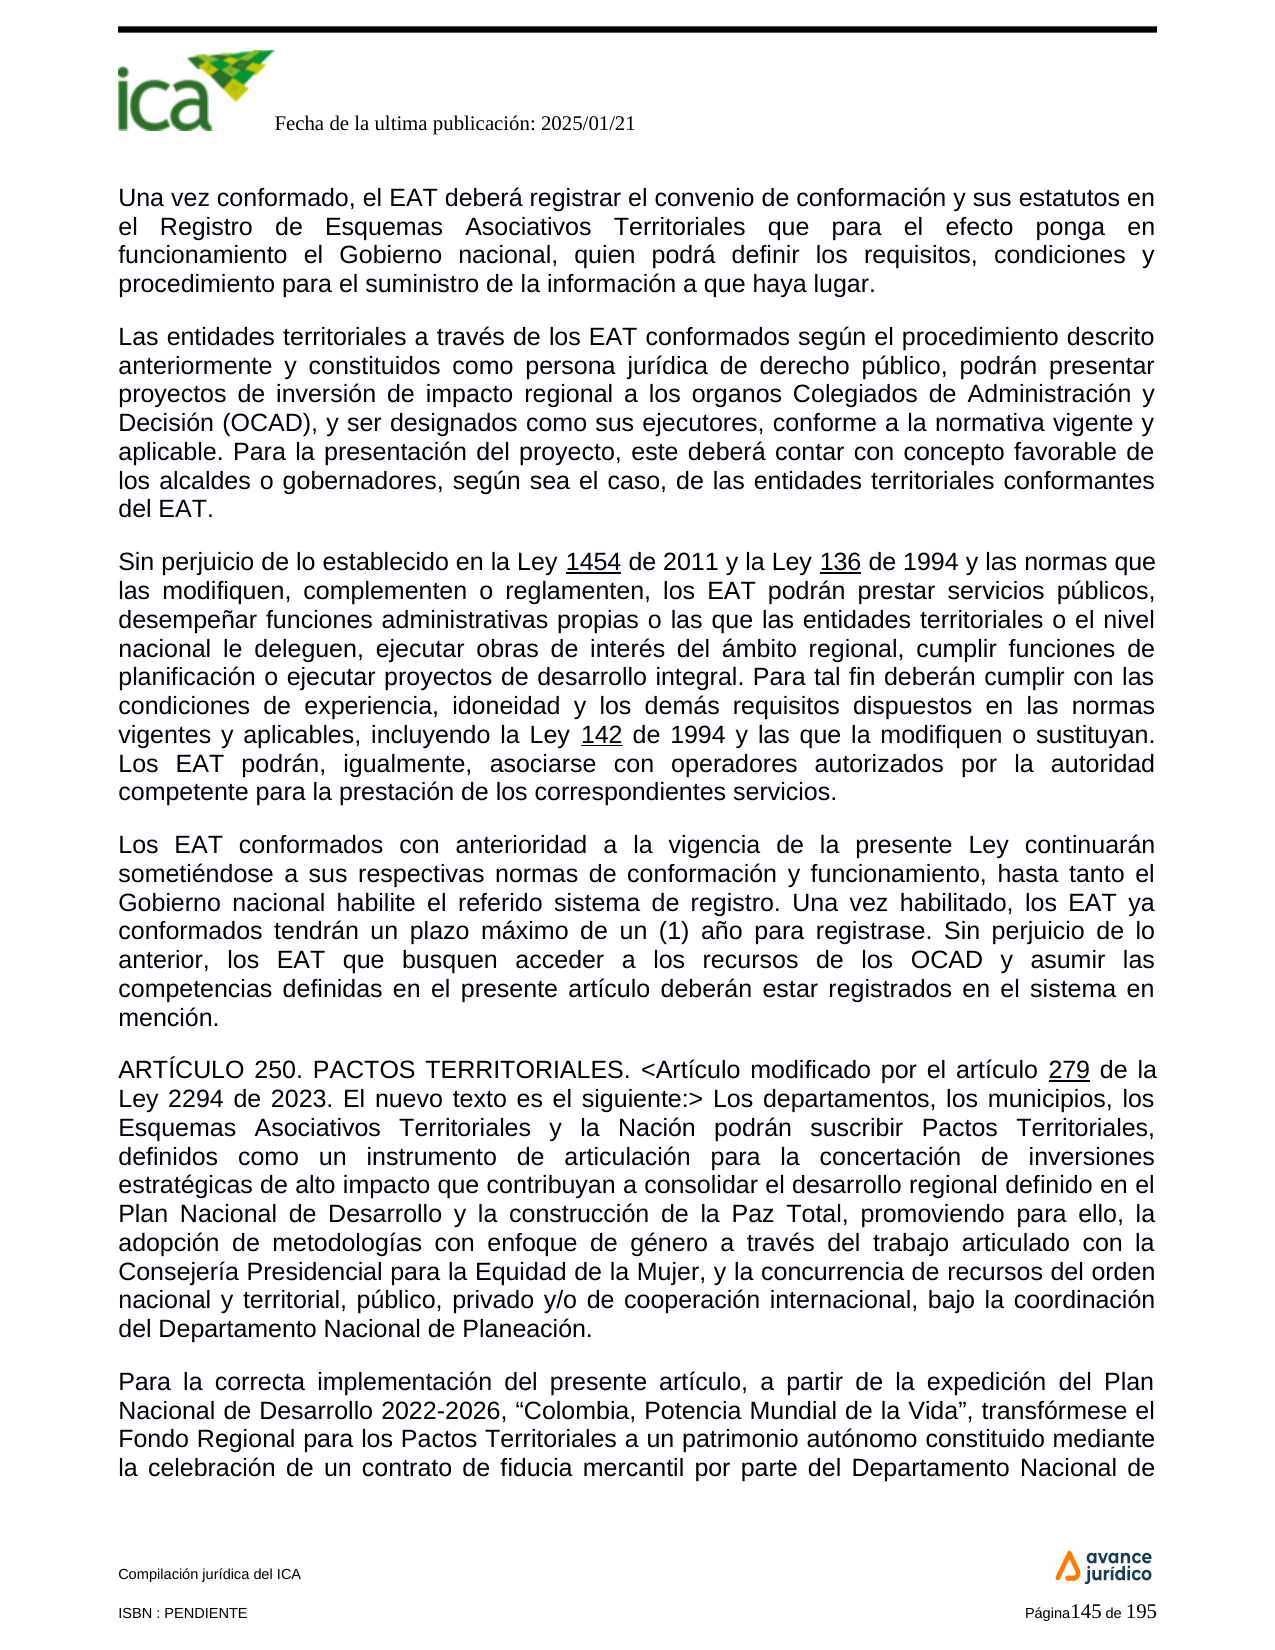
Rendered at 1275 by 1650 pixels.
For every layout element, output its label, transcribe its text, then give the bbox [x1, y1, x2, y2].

text Los EAT conformados con anterioridad a la vigencia de la presente Ley continuarán sometiéndose a sus respectivas normas de conformación y funcionamiento, hasta tanto el Gobierno nacional habilite el referido sistema de registro. Una vez habilitado, los EAT ya conformados tendrán un plazo máximo de un (1) año para registrase. Sin perjuicio de lo anterior, los EAT que busquen acceder a los recursos de los OCAD y asumir las competencias definidas en el presente artículo deberán estar registrados en el sistema en mención. [118, 830, 1157, 1031]
text Las entidades territoriales a través de los EAT conformados según el procedimiento descrito anteriormente y constituidos como persona jurídica de derecho público, podrán presentar proyectos de inversión de impacto regional a los organos Colegiados de Administración y Decisión (OCAD), y ser designados como sus ejecutores, conforme a la normativa vigente y aplicable. Para la presentación del proyecto, este deberá contar con concepto favorable de los alcaldes o gobernadores, según sea el caso, de las entidades territoriales conformantes del EAT. [118, 322, 1157, 523]
text <Consultar vigencia directamente en la norma que modifica> $ARTÍCULO 250. PACTOS TERRITORIALES. <Artículo modificado por el artículo 279 de la Ley 2294 de 2023. El nuevo texto es el siguiente:> Los departamentos, los municipios, los Esquemas Asociativos Territoriales y la Nación podrán suscribir Pactos Territoriales, definidos como un instrumento de articulación para la concertación de inversiones estratégicas de alto impacto que contribuyan a consolidar el desarrollo regional definido en el Plan Nacional de Desarrollo y la construcción de la Paz Total, promoviendo para ello, la adopción de metodologías con enfoque de género a través del trabajo articulado con la Consejería Presidencial para la Equidad de la Mujer, y la concurrencia de recursos del orden nacional y territorial, público, privado y/o de cooperación internacional, bajo la coordinación del Departamento Nacional de Planeación. [118, 1055, 1157, 1343]
text Sin perjuicio de lo establecido en la Ley 1454 de 2011 y la Ley 136 de 1994 y las normas que las modifiquen, complementen o reglamenten, los EAT podrán prestar servicios públicos, desempeñar funciones administrativas propias o las que las entidades territoriales o el nivel nacional le deleguen, ejecutar obras de interés del ámbito regional, cumplir funciones de planificación o ejecutar proyectos de desarrollo integral. Para tal fin deberán cumplir con las condiciones de experiencia, idoneidad y los demás requisitos dispuestos en las normas vigentes y aplicables, incluyendo la Ley 142 de 1994 y las que la modifiquen o sustituyan. Los EAT podrán, igualmente, asociarse con operadores autorizados por la autoridad competente para la prestación de los correspondientes servicios. [118, 547, 1157, 806]
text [118, 1367, 1157, 1482]
text Una vez conformado, el EAT deberá registrar el convenio de conformación y sus estatutos en el Registro de Esquemas Asociativos Territoriales que para el efecto ponga en funcionamiento el Gobierno nacional, quien podrá definir los requisitos, condiciones y procedimiento para el suministro de la información a que haya lugar. [118, 183, 1157, 298]
